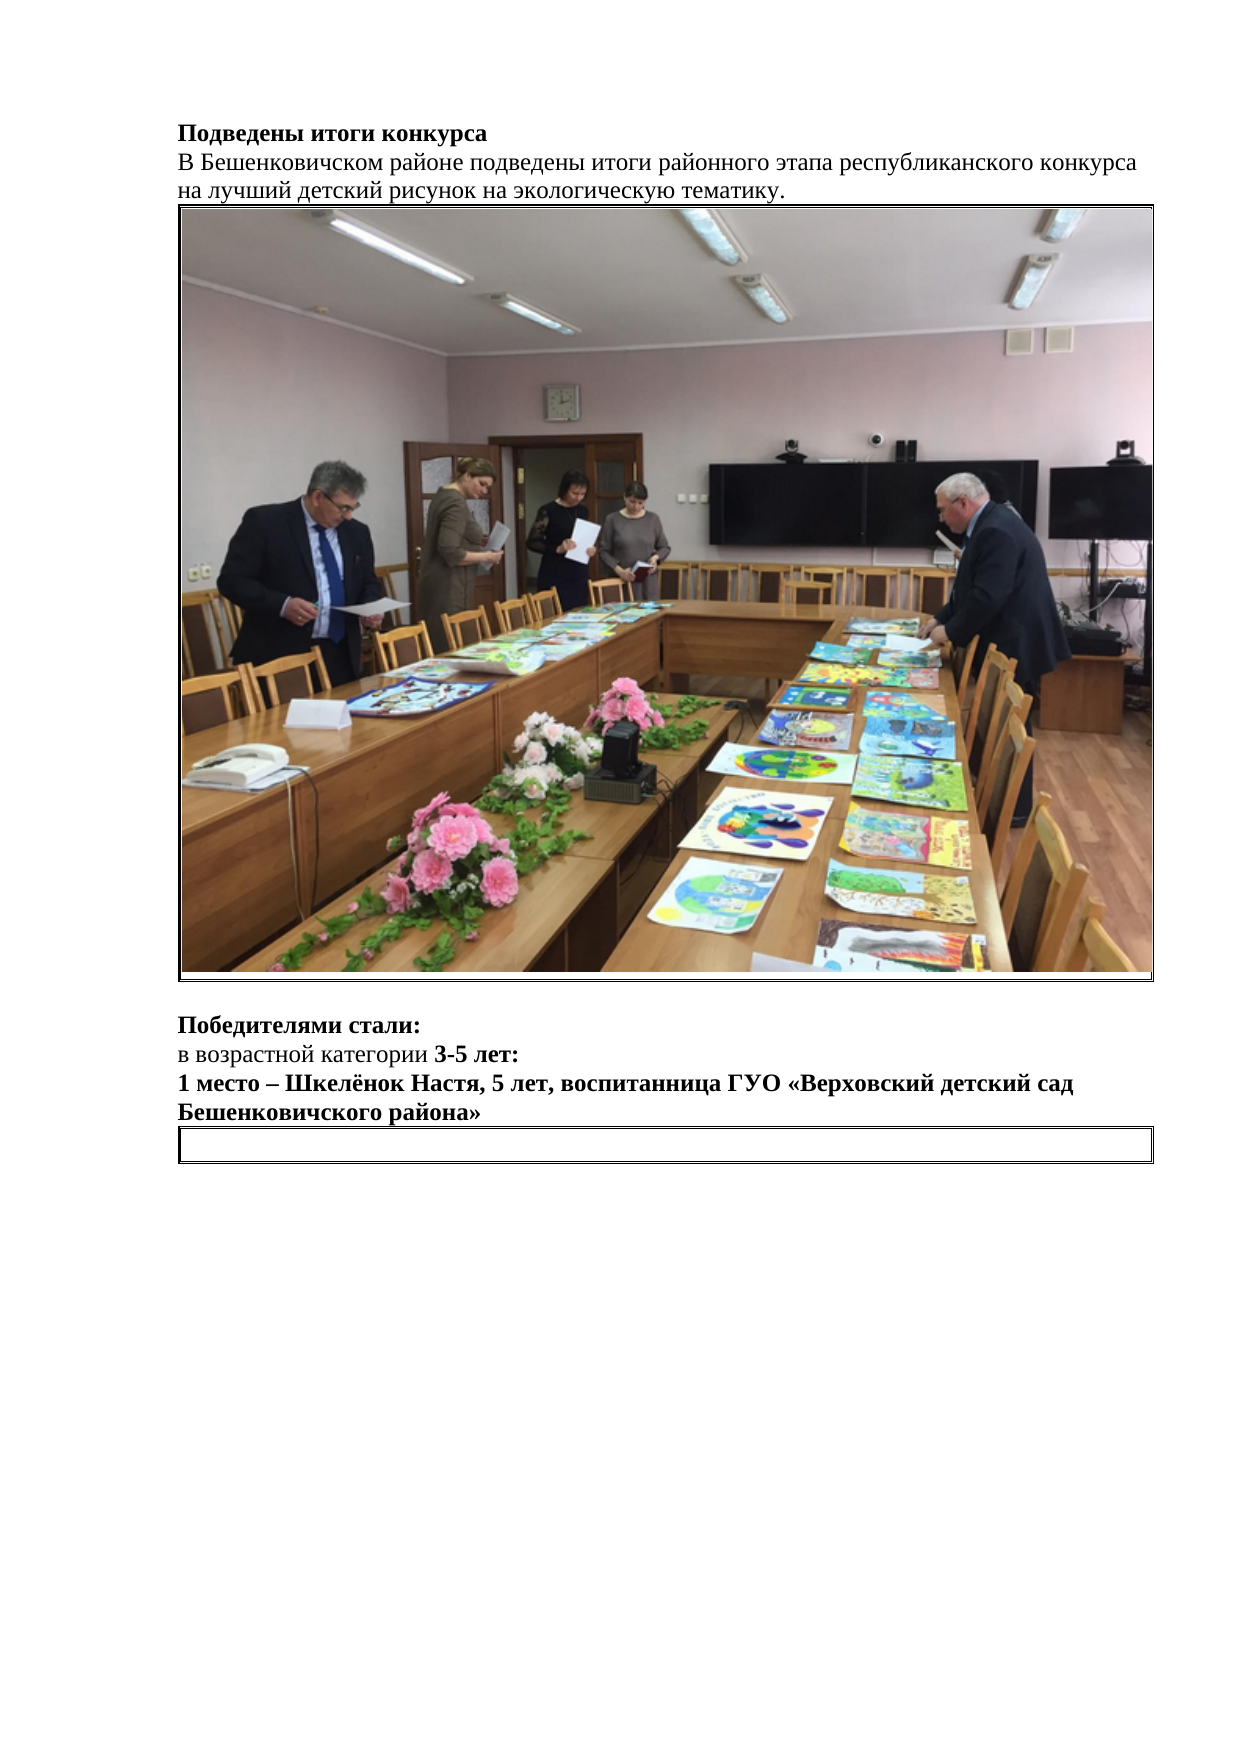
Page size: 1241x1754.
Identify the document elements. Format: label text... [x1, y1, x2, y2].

picture [181, 209, 1153, 972]
table_header [181, 1129, 1151, 1161]
text Подведены итоги конкурса [177, 118, 1152, 147]
text Победителями стали: в возрастной категории 3-5 лет: [177, 1011, 1152, 1068]
table_header [181, 972, 1151, 979]
text 1 место – Шкелёнок Настя, 5 лет, воспитанница ГУО «Верховский детский сад Бешенковичского района» [177, 1068, 1152, 1126]
text В Бешенковичском районе подведены итоги районного этапа республиканского конкурса на лучший детский рисунок на экологическую тематику. [177, 147, 1152, 204]
